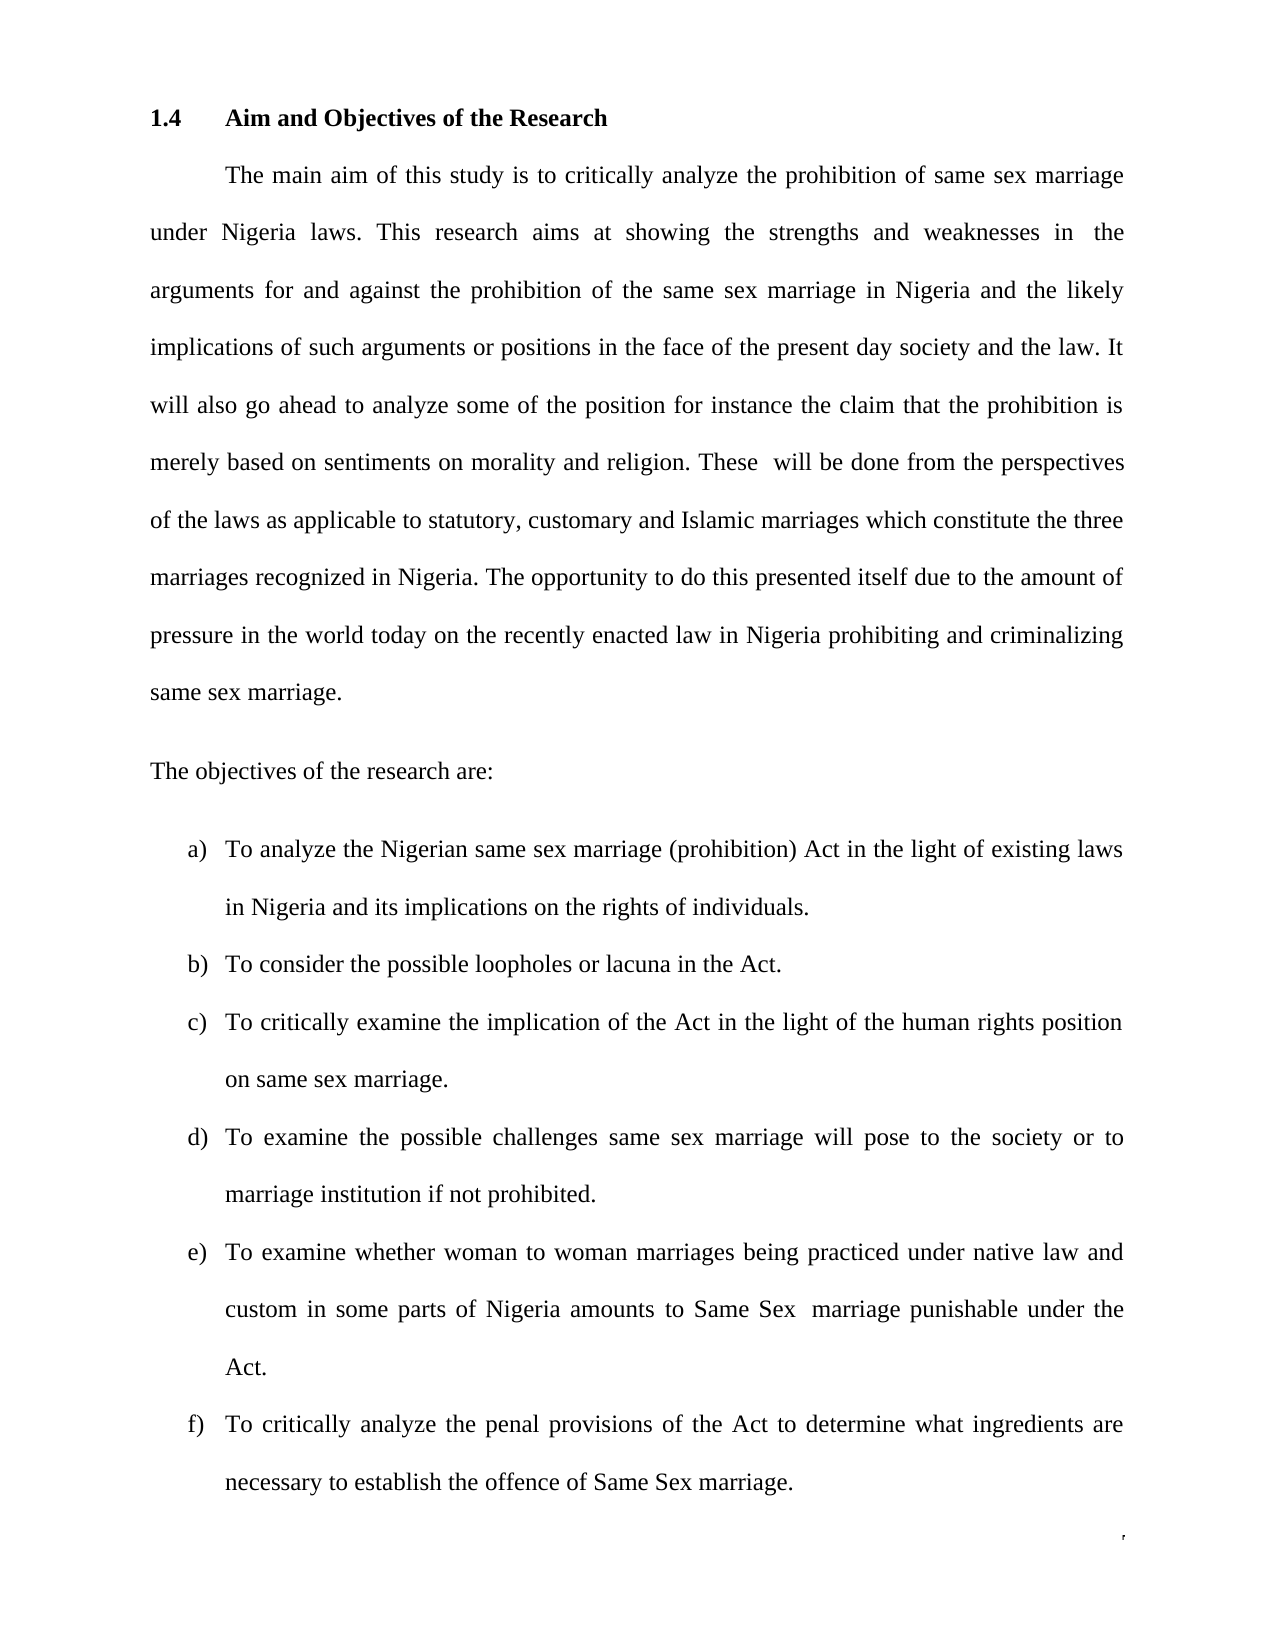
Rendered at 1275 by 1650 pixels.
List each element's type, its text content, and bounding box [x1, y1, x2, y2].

list To examine whether woman to woman marriages being practiced under native law and custom in some parts of Nigeria amounts to Same Sex marriage punishable under the Act. [187, 1237, 1125, 1381]
list To critically analyze the penal provisions of the Act to determine what ingredients are necessary to establish the offence of Same Sex marriage. [187, 1409, 1125, 1496]
text The objectives of the research are: [150, 756, 1158, 785]
text The main aim of this study is to critically analyze the prohibition of same sex marriage under Nigeria laws. This research aims at showing the strengths and weaknesses in the arguments for and against the prohibition of the same sex marriage in Nigeria and the likely implications of such arguments or positions in the face of the present day society and the law. It will also go ahead to analyze some of the position for instance the claim that the prohibition is merely based on sentiments on morality and religion. These will be done from the perspectives of the laws as applicable to statutory, customary and Islamic marriages which constitute the three marriages recognized in Nigeria. The opportunity to do this presented itself due to the amount of pressure in the world today on the recently enacted law in Nigeria prohibiting and criminalizing same sex marriage. [150, 160, 1125, 706]
list To consider the possible loopholes or lacuna in the Act. [187, 949, 1158, 978]
list To examine the possible challenges same sex marriage will pose to the society or to marriage institution if not prohibited. [187, 1122, 1125, 1208]
list To critically examine the implication of the Act in the light of the human rights position on same sex marriage. [187, 1007, 1124, 1093]
list To analyze the Nigerian same sex marriage (prohibition) Act in the light of existing laws in Nigeria and its implications on the rights of individuals. [187, 834, 1124, 920]
subtitle Aim and Objectives of the Research [150, 103, 1158, 132]
